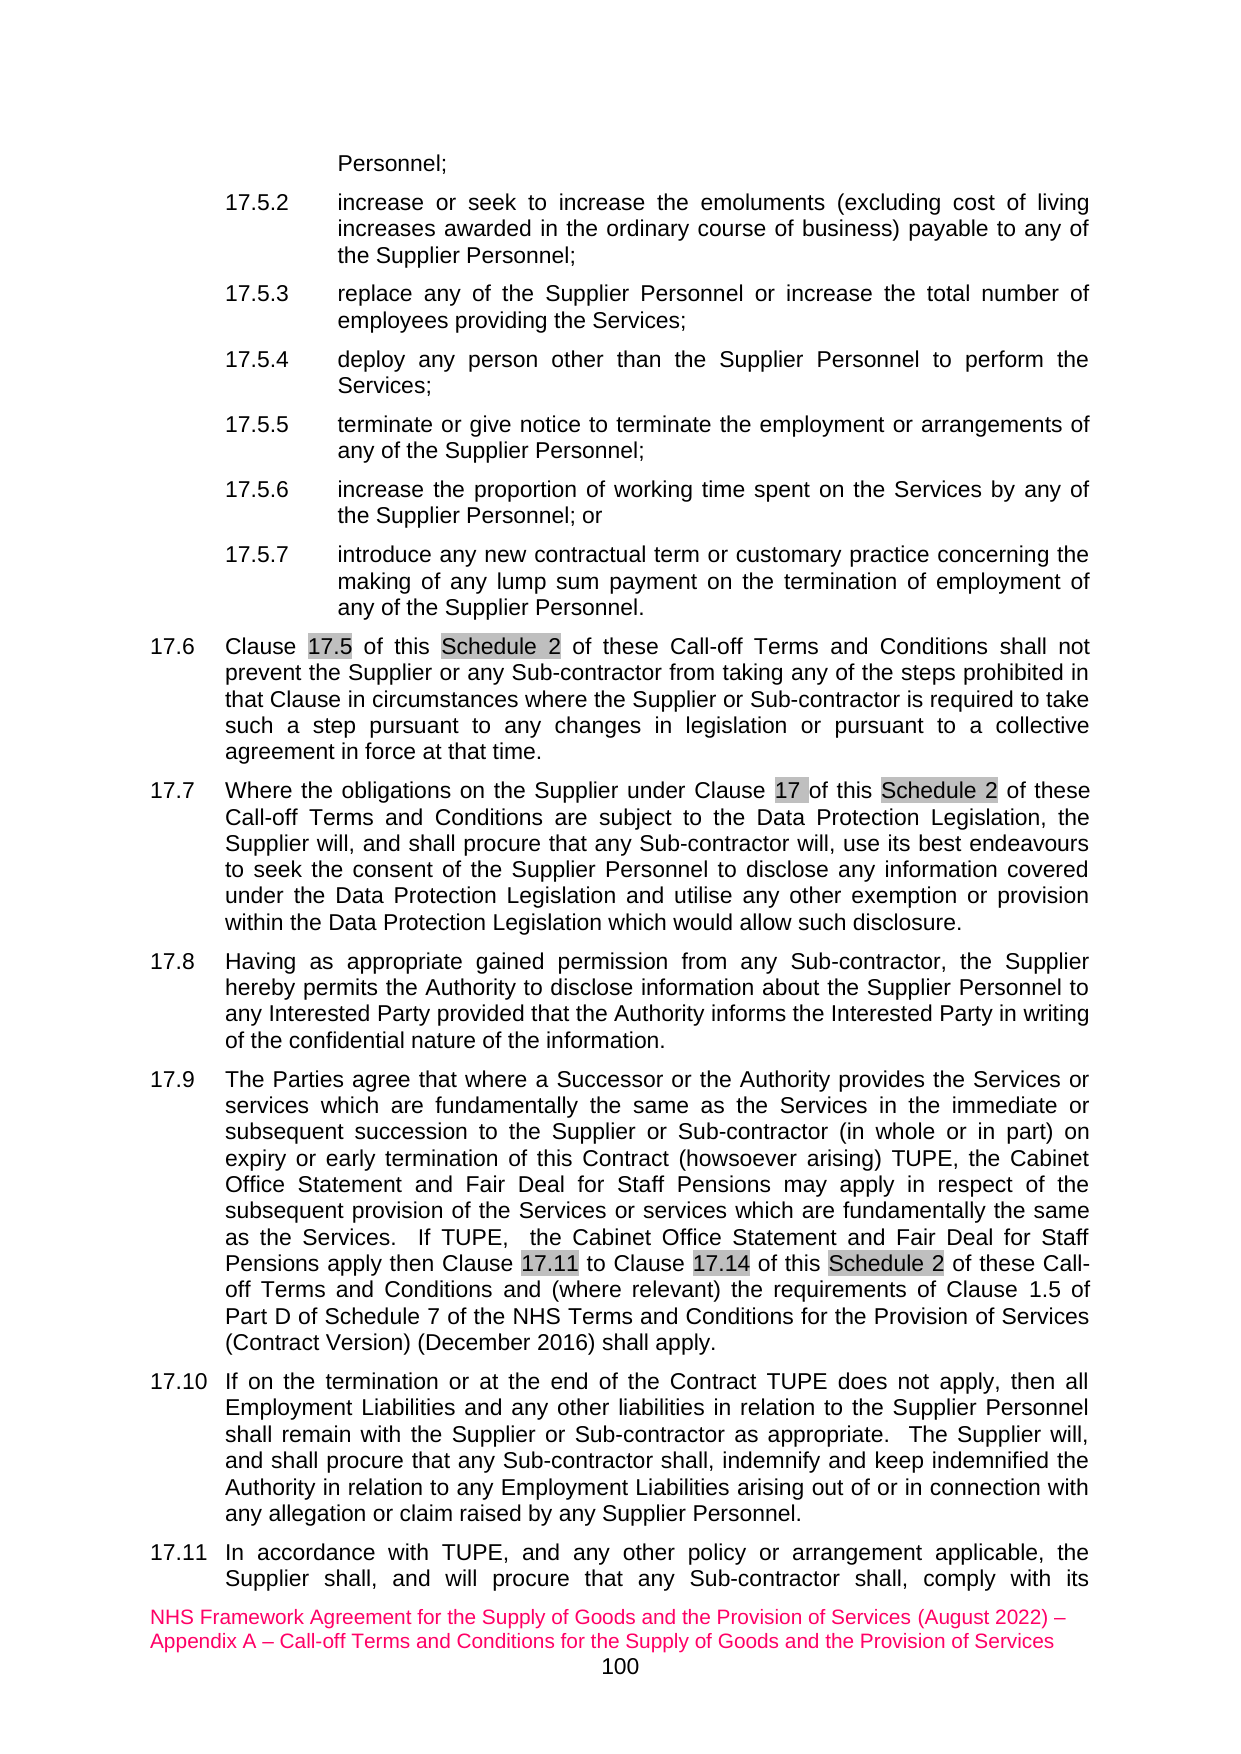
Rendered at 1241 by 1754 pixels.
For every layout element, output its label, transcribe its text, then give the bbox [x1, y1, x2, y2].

text The Parties agree that where a Successor or the Authority provides the Services or services which are fundamentally the same as the Services in the immediate or subsequent succession to the Supplier or Sub-contractor (in whole or in part) on expiry or early termination of this Contract (howsoever arising) TUPE, the Cabinet Office Statement and Fair Deal for Staff Pensions may apply in respect of the subsequent provision of the Services or services which are fundamentally the same as the Services. If TUPE, the Cabinet Office Statement and Fair Deal for Staff Pensions apply then Clause 17.11 to Clause 17.14 of this Schedule 2 of these Call-off Terms and Conditions and (where relevant) the requirements of Clause 1.5 of Part D of Schedule 7 of the NHS Terms and Conditions for the Provision of Services (Contract Version) (December 2016) shall apply. [150, 1066, 1090, 1356]
text increase or seek to increase the emoluments (excluding cost of living increases awarded in the ordinary course of business) payable to any of the Supplier Personnel; [225, 189, 1090, 268]
text introduce any new contractual term or customary practice concerning the making of any lump sum payment on the termination of employment of any of the Supplier Personnel. [225, 541, 1090, 620]
text If on the termination or at the end of the Contract TUPE does not apply, then all Employment Liabilities and any other liabilities in relation to the Supplier Personnel shall remain with the Supplier or Sub-contractor as appropriate. The Supplier will, and shall procure that any Sub-contractor shall, indemnify and keep indemnified the Authority in relation to any Employment Liabilities arising out of or in connection with any allegation or claim raised by any Supplier Personnel. [150, 1368, 1090, 1526]
text replace any of the Supplier Personnel or increase the total number of employees providing the Services; [225, 280, 1090, 333]
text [225, 150, 1090, 176]
text terminate or give notice to terminate the employment or arrangements of any of the Supplier Personnel; [225, 411, 1090, 463]
text deploy any person other than the Supplier Personnel to perform the Services; [225, 346, 1090, 398]
text increase the proportion of working time spent on the Services by any of the Supplier Personnel; or [225, 476, 1090, 529]
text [150, 1539, 1090, 1591]
text Where the obligations on the Supplier under Clause 17 of this Schedule 2 of these Call-off Terms and Conditions are subject to the Data Protection Legislation, the Supplier will, and shall procure that any Sub-contractor will, use its best endeavours to seek the consent of the Supplier Personnel to disclose any information covered under the Data Protection Legislation and utilise any other exemption or provision within the Data Protection Legislation which would allow such disclosure. [150, 777, 1090, 935]
text Clause 17.5 of this Schedule 2 of these Call-off Terms and Conditions shall not prevent the Supplier or any Sub-contractor from taking any of the steps prohibited in that Clause in circumstances where the Supplier or Sub-contractor is required to take such a step pursuant to any changes in legislation or pursuant to a collective agreement in force at that time. [150, 633, 1090, 764]
text Having as appropriate gained permission from any Sub-contractor, the Supplier hereby permits the Authority to disclose information about the Supplier Personnel to any Interested Party provided that the Authority informs the Interested Party in writing of the confidential nature of the information. [150, 948, 1090, 1053]
